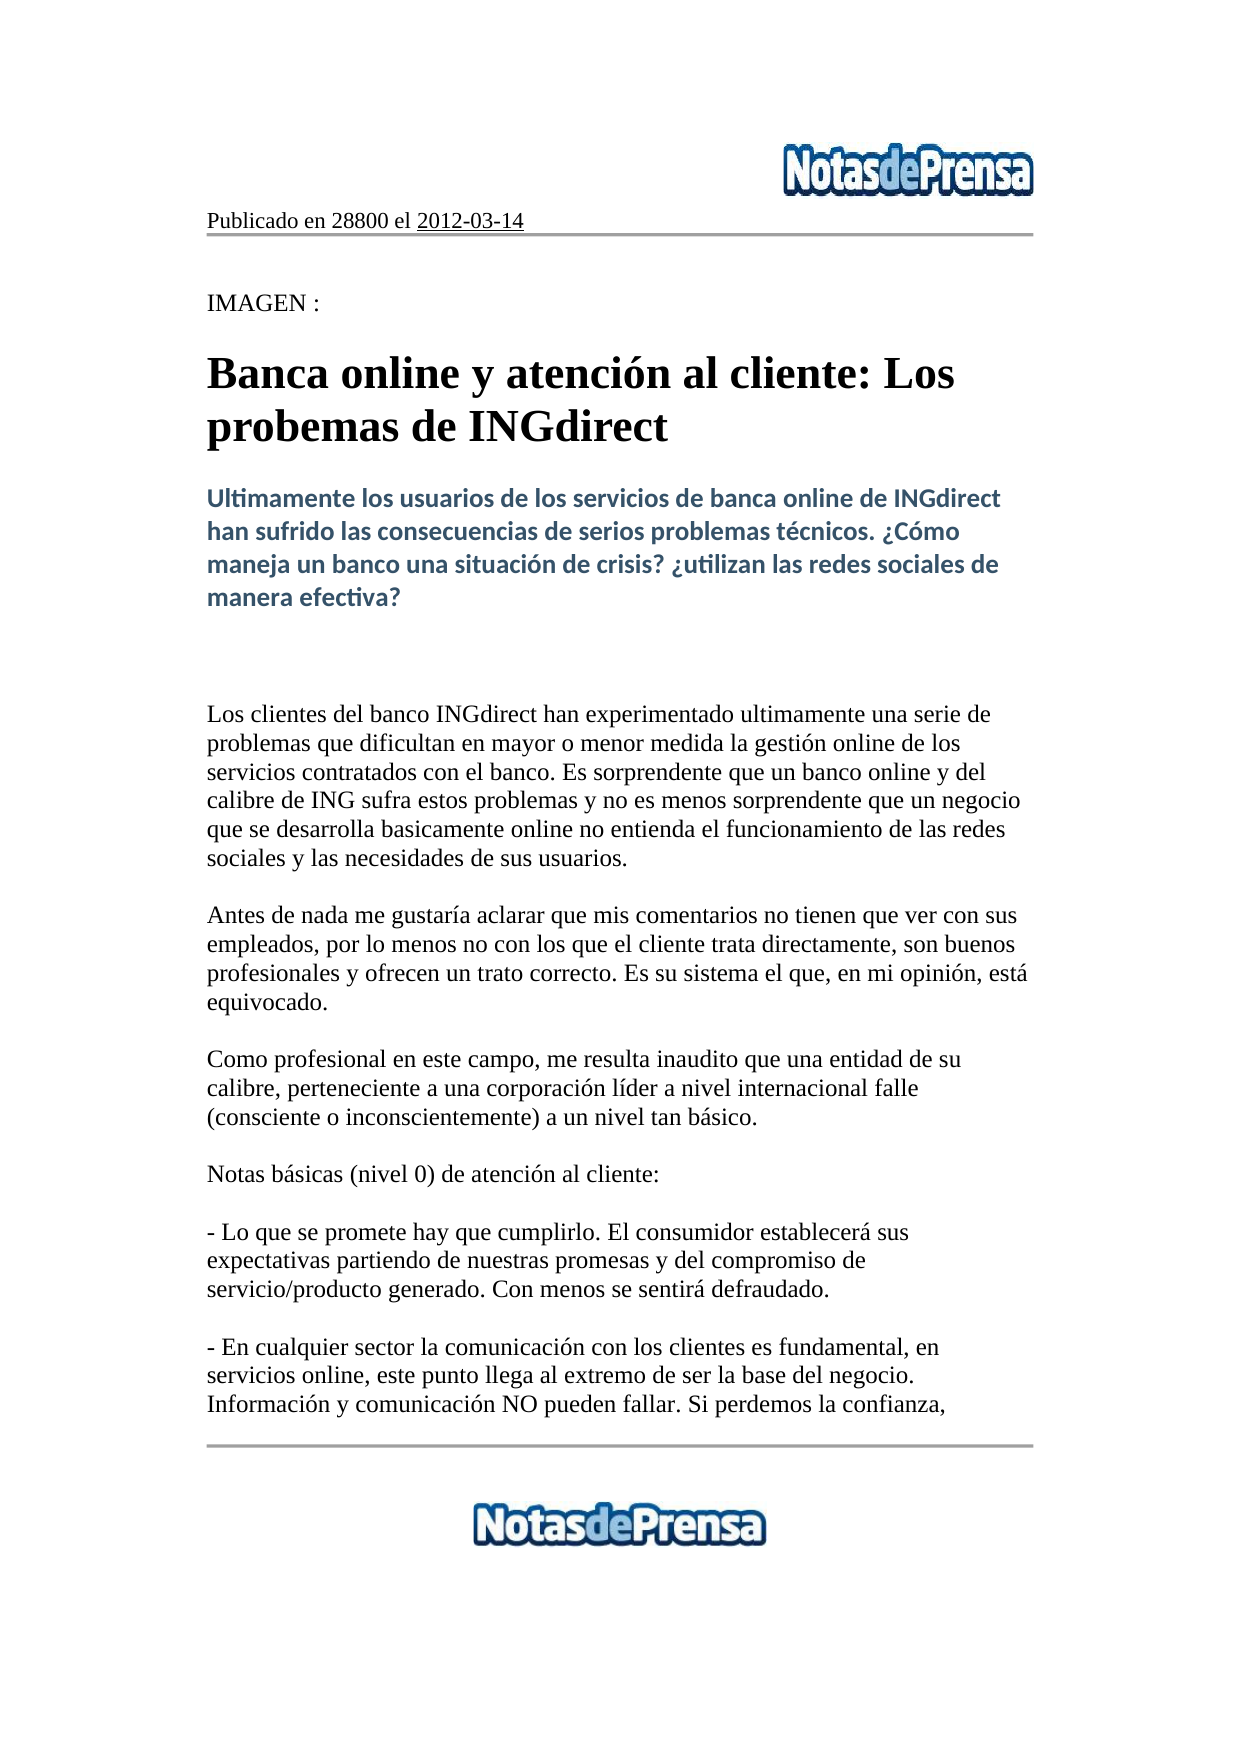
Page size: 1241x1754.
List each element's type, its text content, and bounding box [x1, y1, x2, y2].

picture [783, 142, 1034, 199]
text IMAGEN : [207, 288, 1033, 317]
subtitle Ultimamente los usuarios de los servicios de banca online de INGdirect han sufrido las consecuencias de serios problemas técnicos. ¿Cómo maneja un banco una situación de crisis? ¿utilizan las redes sociales de manera efectiva? [207, 481, 1033, 613]
picture [473, 1501, 767, 1548]
subtitle Banca online y atención al cliente: Los probemas de INGdirect [207, 346, 1033, 452]
